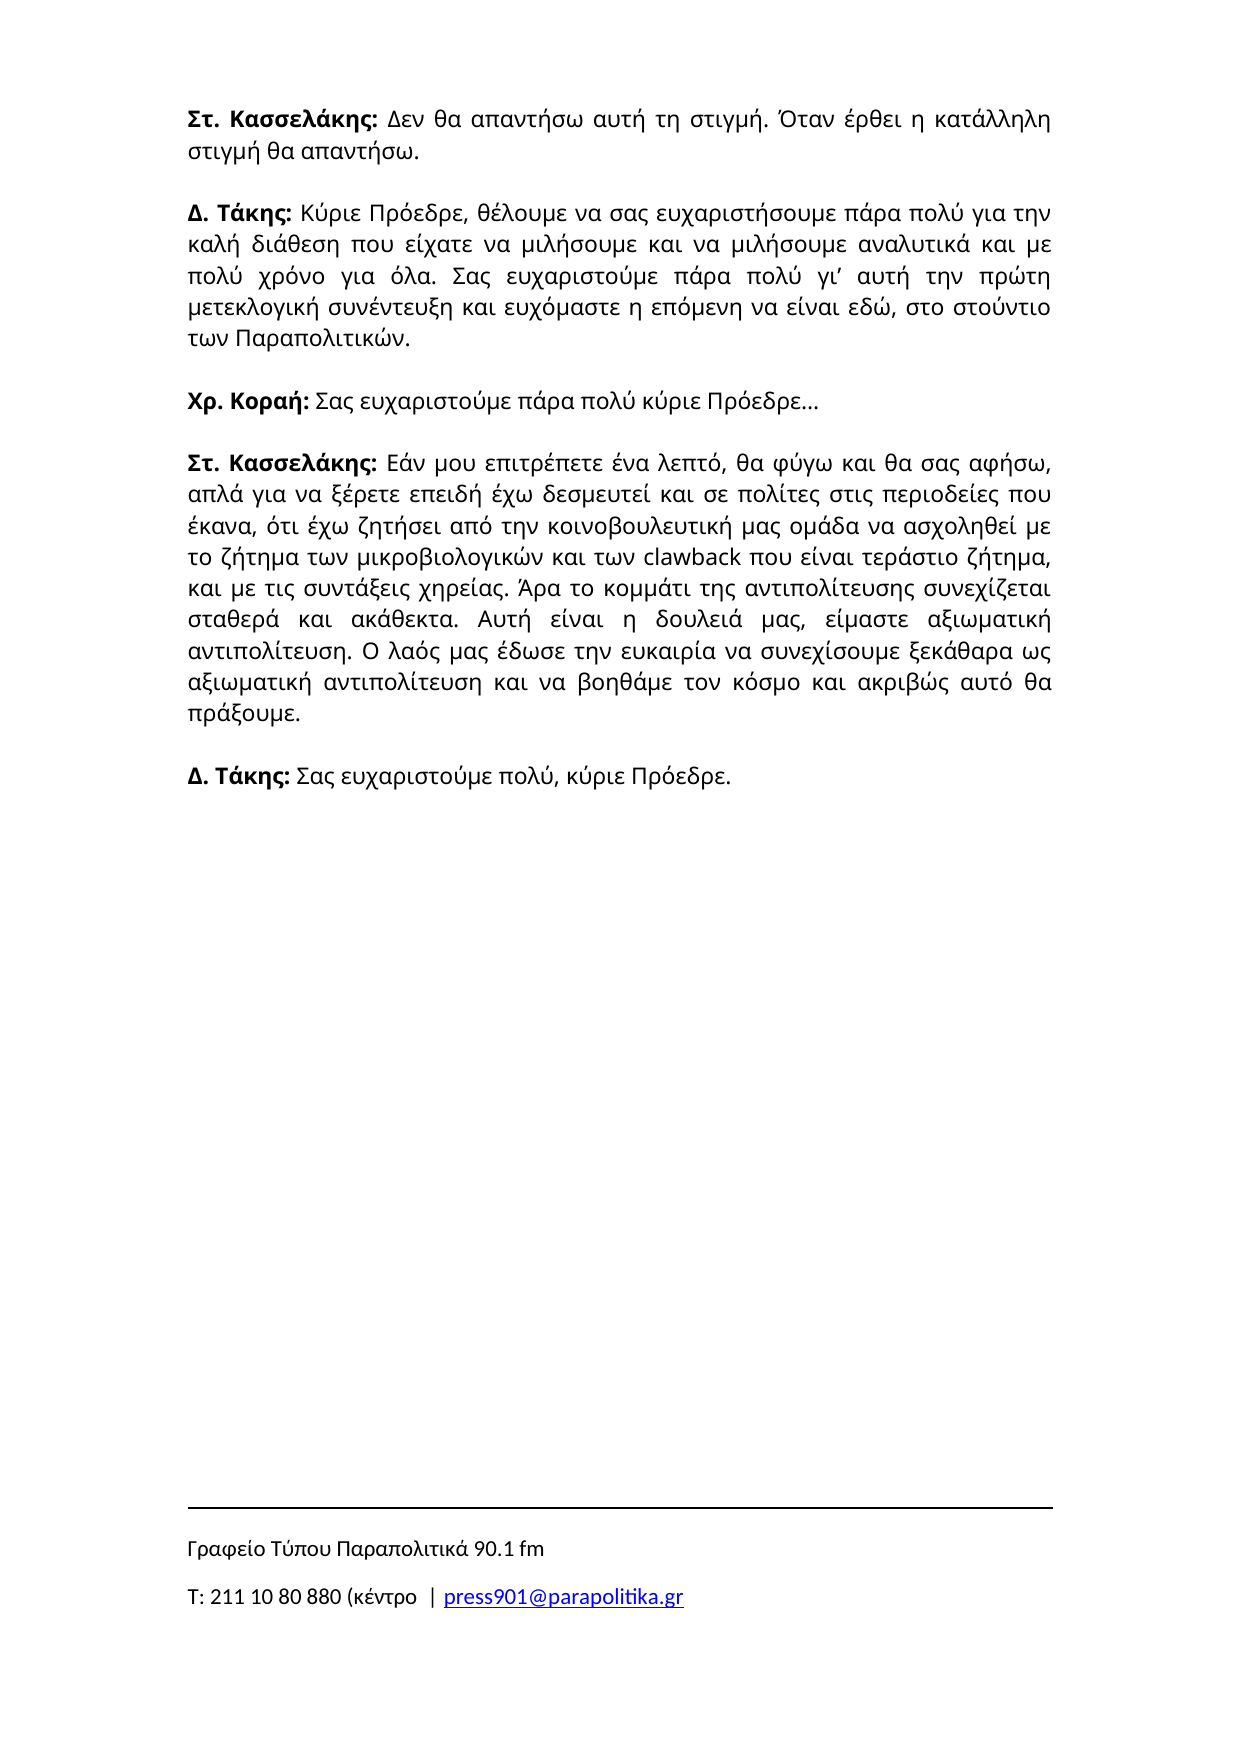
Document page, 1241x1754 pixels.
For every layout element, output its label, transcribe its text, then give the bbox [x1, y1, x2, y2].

text Δ. Τάκης: Κύριε Πρόεδρε, θέλουμε να σας ευχαριστήσουμε πάρα πολύ για την καλή διάθεση που είχατε να μιλήσουμε και να μιλήσουμε αναλυτικά και με πολύ χρόνο για όλα. Σας ευχαριστούμε πάρα πολύ γι’ αυτή την πρώτη μετεκλογική συνέντευξη και ευχόμαστε η επόμενη να είναι εδώ, στο στούντιο των Παραπολιτικών. [187, 197, 1053, 353]
text Δ. Τάκης: Σας ευχαριστούμε πολύ, κύριε Πρόεδρε. [187, 760, 1053, 791]
text Χρ. Κοραή: Σας ευχαριστούμε πάρα πολύ κύριε Πρόεδρε… [187, 385, 1053, 416]
text Στ. Κασσελάκης: Δεν θα απαντήσω αυτή τη στιγμή. Όταν έρθει η κατάλληλη στιγμή θα απαντήσω. [187, 103, 1053, 166]
text Στ. Κασσελάκης: Εάν μου επιτρέπετε ένα λεπτό, θα φύγω και θα σας αφήσω, απλά για να ξέρετε επειδή έχω δεσμευτεί και σε πολίτες στις περιοδείες που έκανα, ότι έχω ζητήσει από την κοινοβουλευτική μας ομάδα να ασχοληθεί με το ζήτημα των μικροβιολογικών και των clawback που είναι τεράστιο ζήτημα, και με τις συντάξεις χηρείας. Άρα το κομμάτι της αντιπολίτευσης συνεχίζεται σταθερά και ακάθεκτα. Αυτή είναι η δουλειά μας, είμαστε αξιωματική αντιπολίτευση. Ο λαός μας έδωσε την ευκαιρία να συνεχίσουμε ξεκάθαρα ως αξιωματική αντιπολίτευση και να βοηθάμε τον κόσμο και ακριβώς αυτό θα πράξουμε. [187, 447, 1053, 728]
